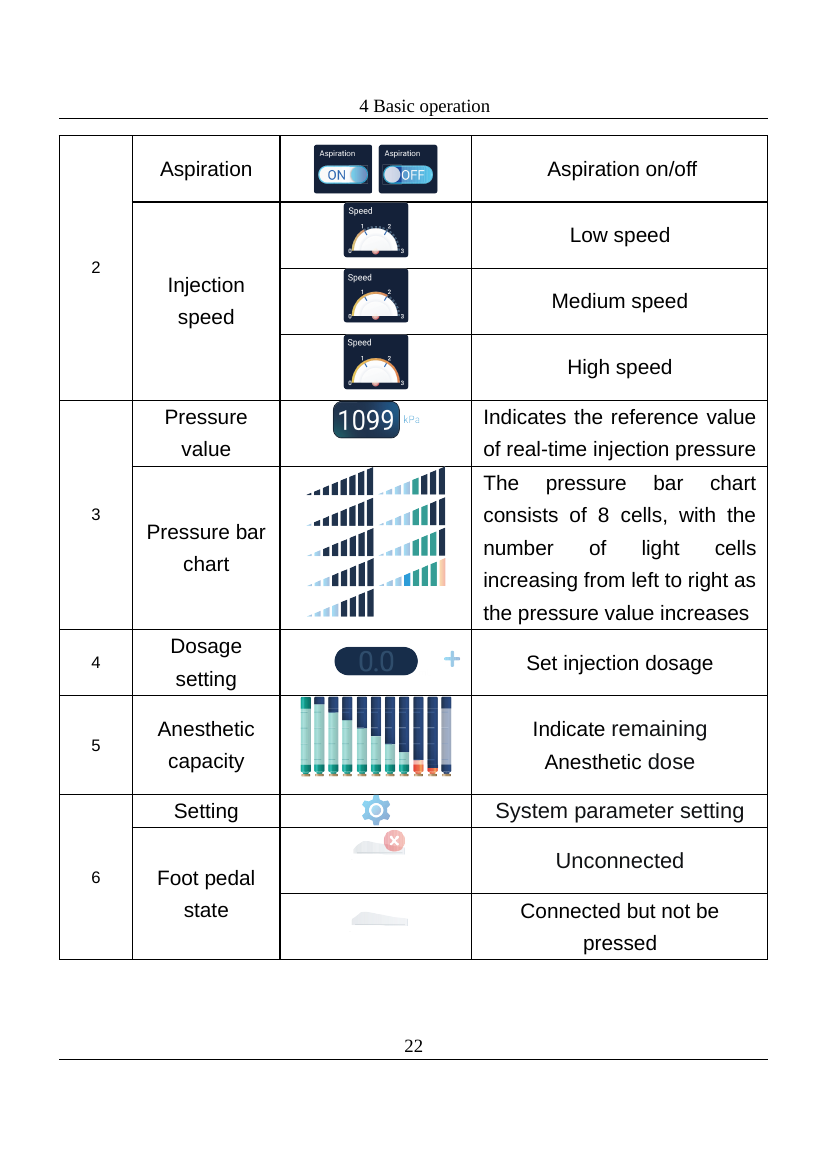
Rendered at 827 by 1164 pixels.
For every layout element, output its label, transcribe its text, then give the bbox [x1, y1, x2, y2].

table_cell Pressure value [133, 401, 279, 466]
table_cell High speed [472, 335, 767, 399]
table_cell 6 [60, 795, 132, 959]
table_cell 4 [60, 630, 132, 695]
table_cell [281, 696, 471, 794]
table_cell Foot pedal state [133, 828, 279, 959]
table_cell Set injection dosage [472, 630, 767, 695]
table_cell [281, 401, 471, 466]
table_cell [281, 795, 471, 827]
table_cell Aspiration on/off [472, 136, 767, 201]
table_cell Pressure bar chart [133, 467, 279, 629]
table_cell Low speed [472, 203, 767, 267]
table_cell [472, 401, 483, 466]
table_cell Unconnected [472, 828, 767, 893]
table_cell [281, 136, 471, 201]
table_cell [281, 269, 471, 333]
table_cell Aspiration [133, 136, 279, 201]
table_cell Connected but not be pressed [472, 894, 767, 959]
table_cell [281, 630, 471, 695]
table_cell Anesthetic capacity [133, 696, 279, 794]
table_cell 5 [60, 696, 132, 794]
table_cell Medium speed [472, 269, 767, 333]
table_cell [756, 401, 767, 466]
table_cell Dosage setting [133, 630, 279, 695]
table_cell [281, 203, 471, 267]
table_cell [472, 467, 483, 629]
table_cell [281, 467, 471, 629]
table_cell [281, 828, 471, 893]
table_cell 2 [60, 136, 132, 399]
table_cell Injection speed [133, 203, 279, 399]
table_cell Setting [133, 795, 279, 827]
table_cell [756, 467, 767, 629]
table_cell [281, 335, 471, 399]
table_cell 3 [60, 401, 132, 629]
table_cell System parameter setting [472, 795, 767, 827]
table_cell Indicate remaining Anesthetic dose [472, 696, 767, 794]
table_cell [281, 894, 471, 959]
